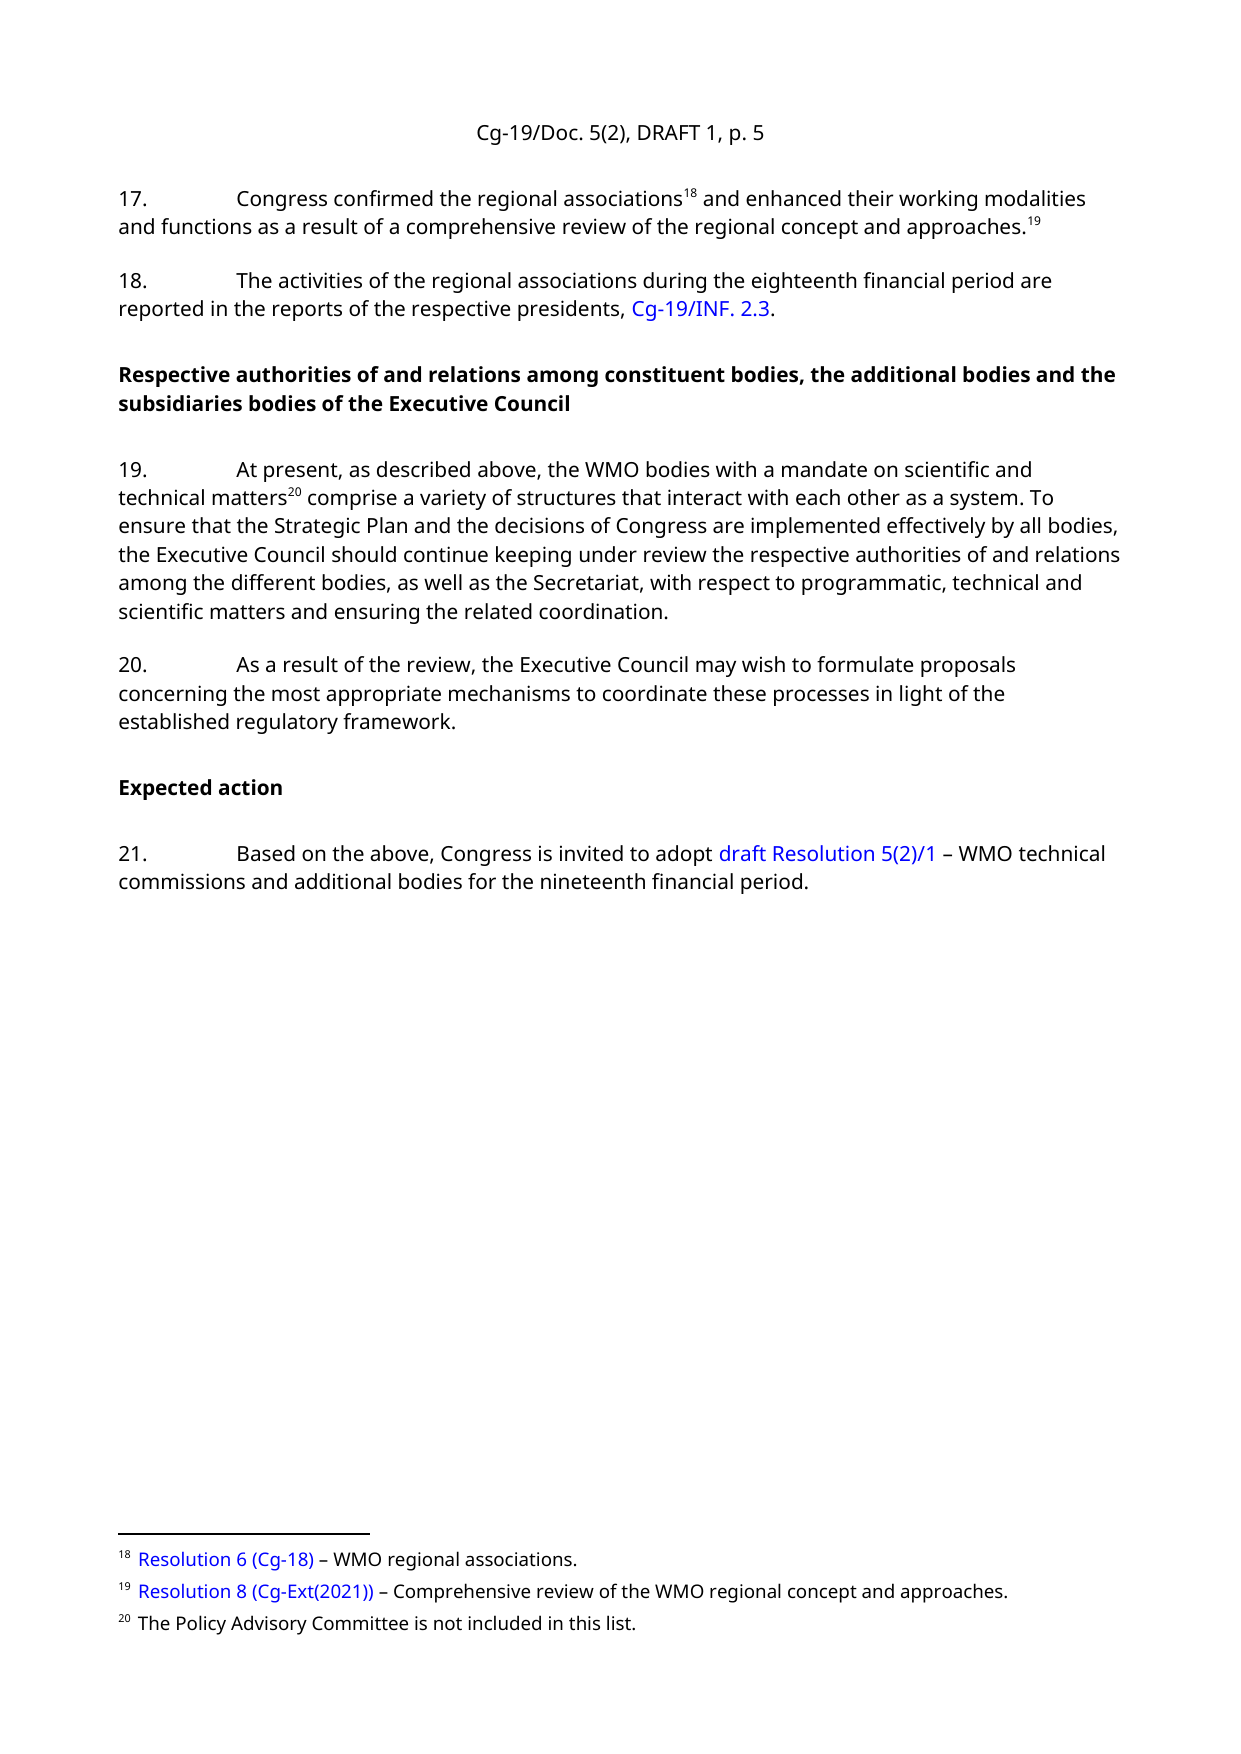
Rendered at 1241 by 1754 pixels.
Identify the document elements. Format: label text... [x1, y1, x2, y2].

subtitle Respective authorities of and relations among constituent bodies, the additional bodies and the subsidiaries bodies of the Executive Council [118, 360, 1122, 417]
list Based on the above, Congress is invited to adopt draft Resolution 5(2)/1 – WMO technical commissions and additional bodies for the nineteenth financial period. [118, 839, 1122, 896]
list Congress confirmed the regional associations and enhanced their working modalities and functions as a result of a comprehensive review of the regional concept and approaches. [118, 184, 1122, 241]
list At present, as described above, the WMO bodies with a mandate on scientific and technical matters comprise a variety of structures that interact with each other as a system. To ensure that the Strategic Plan and the decisions of Congress are implemented effectively by all bodies, the Executive Council should continue keeping under review the respective authorities of and relations among the different bodies, as well as the Secretariat, with respect to programmatic, technical and scientific matters and ensuring the related coordination. [118, 455, 1122, 625]
list The activities of the regional associations during the eighteenth financial period are reported in the reports of the respective presidents, Cg-19/INF. 2.3. [118, 266, 1122, 323]
subtitle Expected action [118, 773, 1122, 802]
list As a result of the review, the Executive Council may wish to formulate proposals concerning the most appropriate mechanisms to coordinate these processes in light of the established regulatory framework. [118, 650, 1122, 736]
